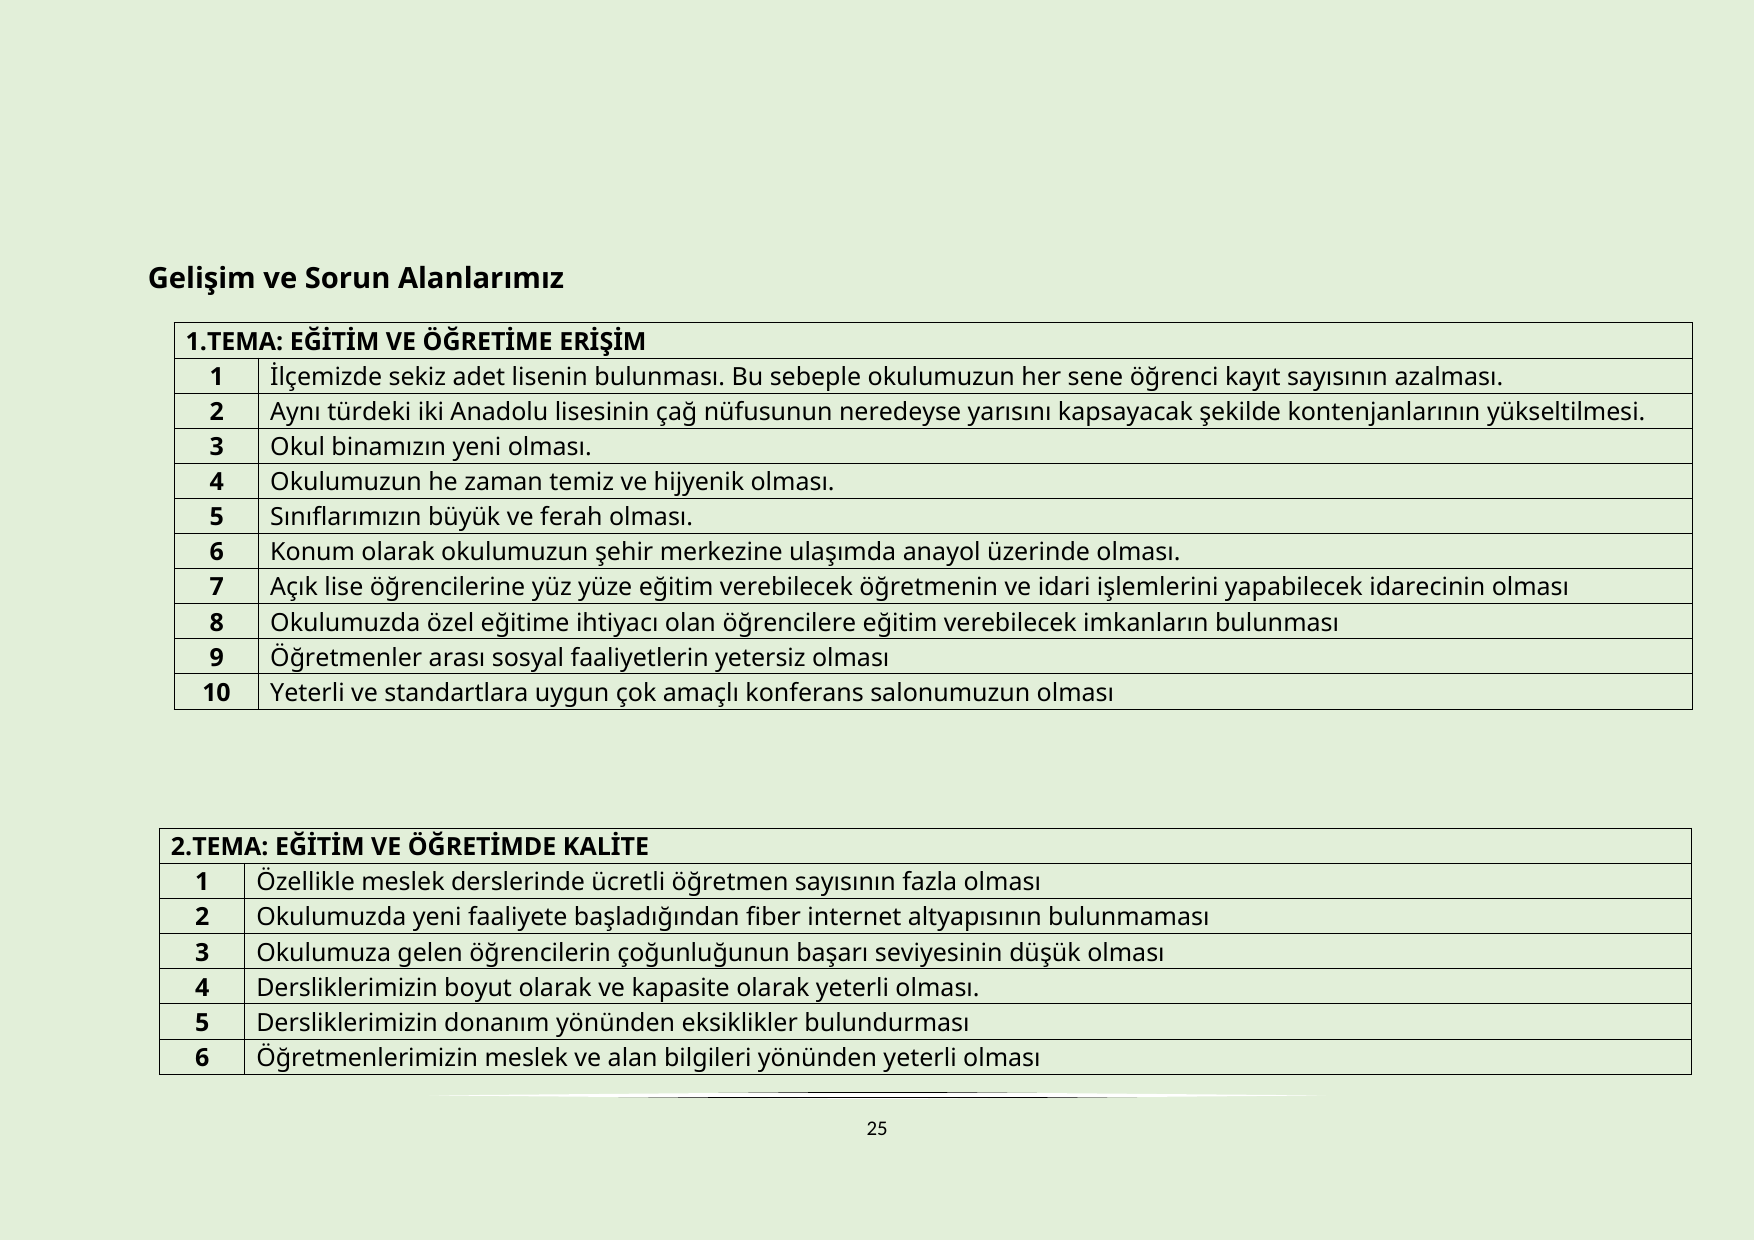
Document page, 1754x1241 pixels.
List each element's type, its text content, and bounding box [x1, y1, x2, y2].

table_header 1.TEMA: EĞİTİM VE ÖĞRETİME ERİŞİM [175, 323, 1692, 357]
table_cell Açık lise öğrencilerine yüz yüze eğitim verebilecek öğretmenin ve idari işlemlerini yapabilecek idarecinin olması [259, 569, 1692, 603]
table_cell Aynı türdeki iki Anadolu lisesinin çağ nüfusunun neredeyse yarısını kapsayacak şekilde kontenjanlarının yükseltilmesi. [259, 394, 1692, 428]
table_cell Sınıflarımızın büyük ve ferah olması. [259, 499, 1692, 533]
table_cell 3 [175, 429, 258, 463]
table_cell Okulumuzda özel eğitime ihtiyacı olan öğrencilere eğitim verebilecek imkanların bulunması [259, 604, 1692, 638]
table_cell 6 [160, 1040, 244, 1073]
table_cell Dersliklerimizin donanım yönünden eksiklikler bulundurması [245, 1004, 1691, 1038]
table_cell 7 [175, 569, 258, 603]
table_cell 2 [175, 394, 258, 428]
table_cell 2 [160, 899, 244, 933]
table_cell 8 [175, 604, 258, 638]
table_cell Özellikle meslek derslerinde ücretli öğretmen sayısının fazla olması [245, 864, 1691, 898]
table_cell Okul binamızın yeni olması. [259, 429, 1692, 463]
table_cell 6 [175, 534, 258, 568]
table_cell 4 [160, 969, 244, 1003]
table_cell Yeterli ve standartlara uygun çok amaçlı konferans salonumuzun olması [259, 674, 1692, 708]
table_cell 5 [175, 499, 258, 533]
table_cell Konum olarak okulumuzun şehir merkezine ulaşımda anayol üzerinde olması. [259, 534, 1692, 568]
table_cell İlçemizde sekiz adet lisenin bulunması. Bu sebeple okulumuzun her sene öğrenci kayıt sayısının azalması. [259, 359, 1692, 392]
table_cell 4 [175, 464, 258, 498]
table_cell 10 [175, 674, 258, 708]
table_cell 9 [175, 639, 258, 673]
table_cell Okulumuza gelen öğrencilerin çoğunluğunun başarı seviyesinin düşük olması [245, 934, 1691, 968]
table_cell Öğretmenler arası sosyal faaliyetlerin yetersiz olması [259, 639, 1692, 673]
table_cell Okulumuzun he zaman temiz ve hijyenik olması. [259, 464, 1692, 498]
table_cell 5 [160, 1004, 244, 1038]
subtitle Gelişim ve Sorun Alanlarımız [148, 258, 1606, 297]
table_cell 3 [160, 934, 244, 968]
table_cell 1 [175, 359, 258, 392]
table_cell Öğretmenlerimizin meslek ve alan bilgileri yönünden yeterli olması [245, 1040, 1691, 1073]
table_cell 1 [160, 864, 244, 898]
table_cell Okulumuzda yeni faaliyete başladığından fiber internet altyapısının bulunmaması [245, 899, 1691, 933]
table_cell Dersliklerimizin boyut olarak ve kapasite olarak yeterli olması. [245, 969, 1691, 1003]
table_header 2.TEMA: EĞİTİM VE ÖĞRETİMDE KALİTE [160, 829, 1691, 863]
